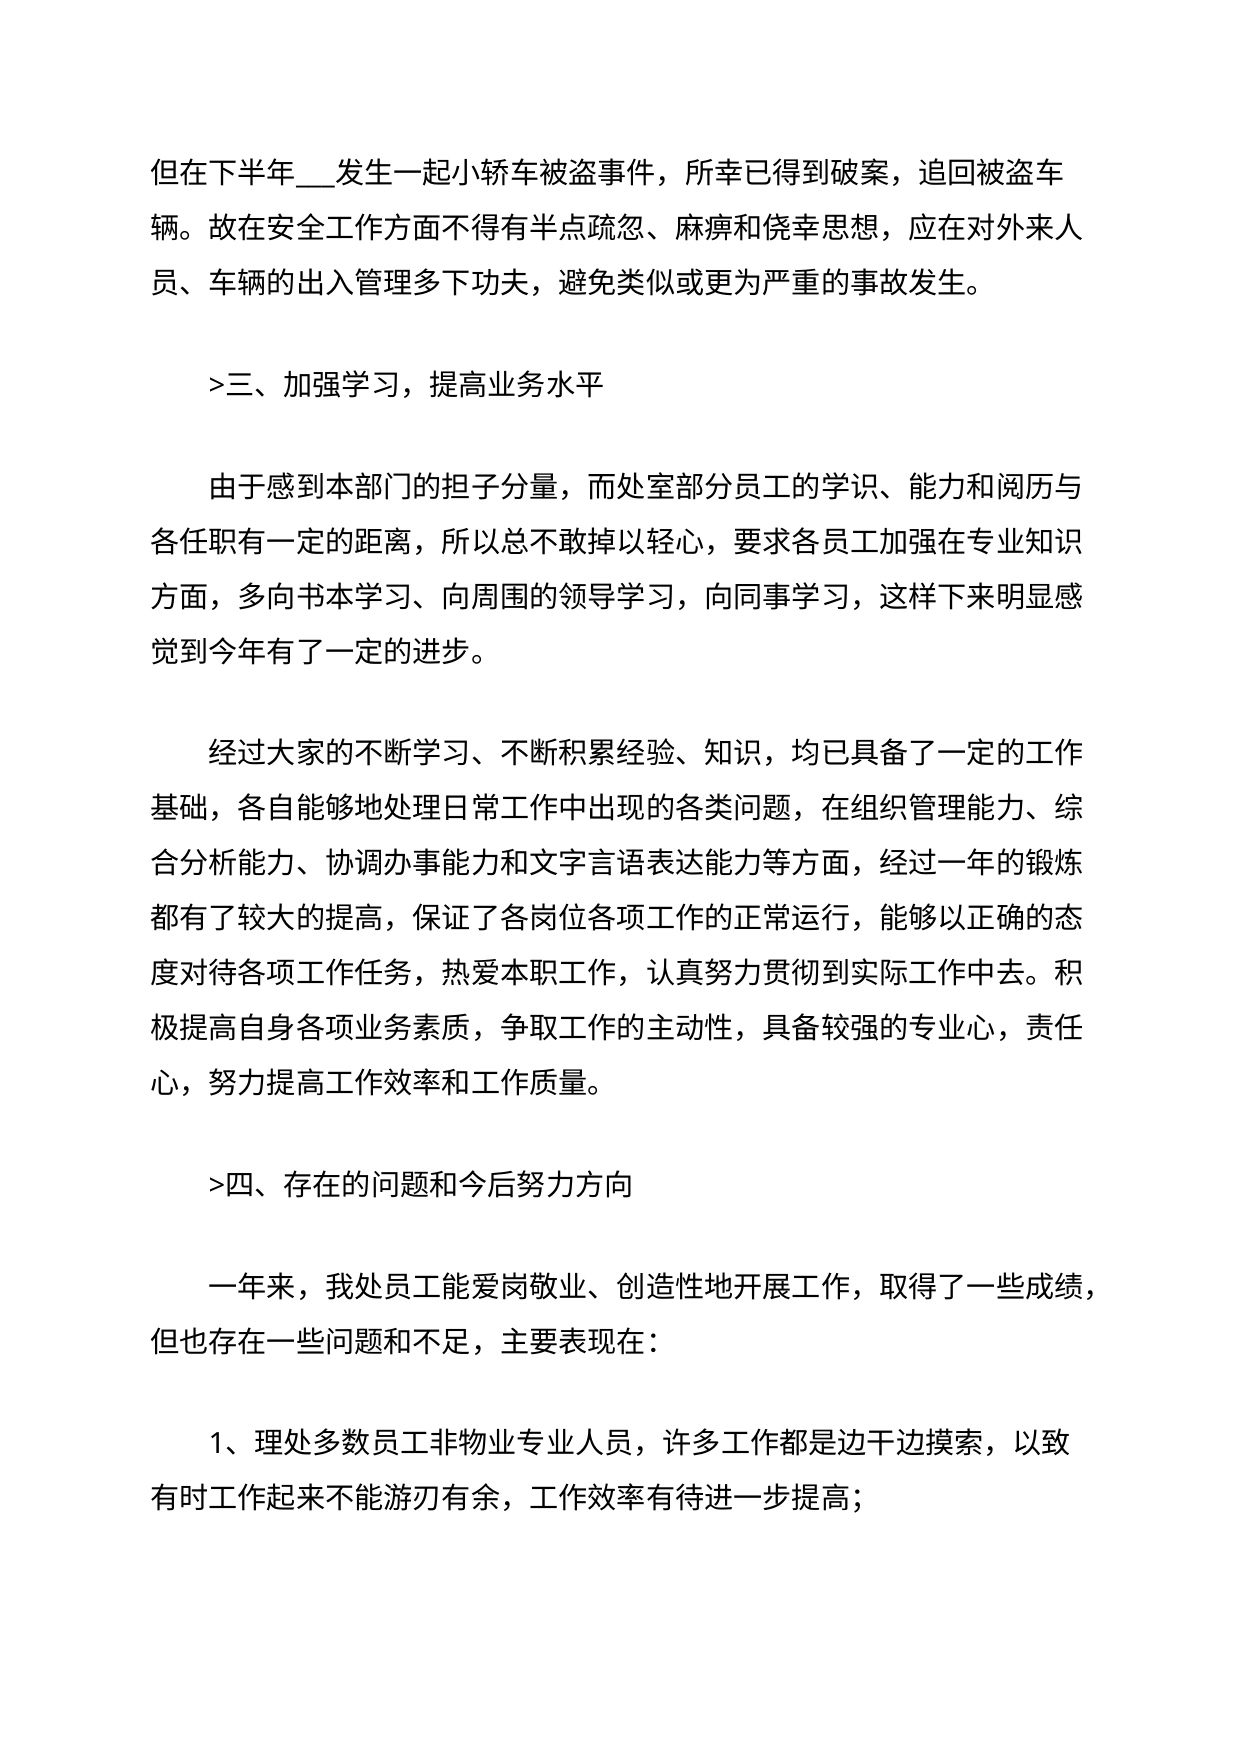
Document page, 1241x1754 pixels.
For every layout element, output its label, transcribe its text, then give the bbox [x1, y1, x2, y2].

text 一年来，我处员工能爱岗敬业、创造性地开展工作，取得了一些成绩，但也存在一些问题和不足，主要表现在： [150, 1263, 1090, 1360]
text 经过大家的不断学习、不断积累经验、知识，均已具备了一定的工作基础，各自能够地处理日常工作中出现的各类问题，在组织管理能力、综合分析能力、协调办事能力和文字言语表达能力等方面，经过一年的锻炼都有了较大的提高，保证了各岗位各项工作的正常运行，能够以正确的态度对待各项工作任务，热爱本职工作，认真努力贯彻到实际工作中去。积极提高自身各项业务素质，争取工作的主动性，具备较强的专业心，责任心，努力提高工作效率和工作质量。 [150, 730, 1090, 1102]
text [150, 150, 1090, 302]
text 由于感到本部门的担子分量，而处室部分员工的学识、能力和阅历与各任职有一定的距离，所以总不敢掉以轻心，要求各员工加强在专业知识方面，多向书本学习、向周围的领导学习，向同事学习，这样下来明显感觉到今年有了一定的进步。 [150, 464, 1090, 671]
text 1、理处多数员工非物业专业人员，许多工作都是边干边摸索，以致有时工作起来不能游刃有余，工作效率有待进一步提高； [150, 1420, 1090, 1517]
text >四、存在的问题和今后努力方向 [150, 1161, 1090, 1204]
text >三、加强学习，提高业务水平 [150, 362, 1090, 404]
